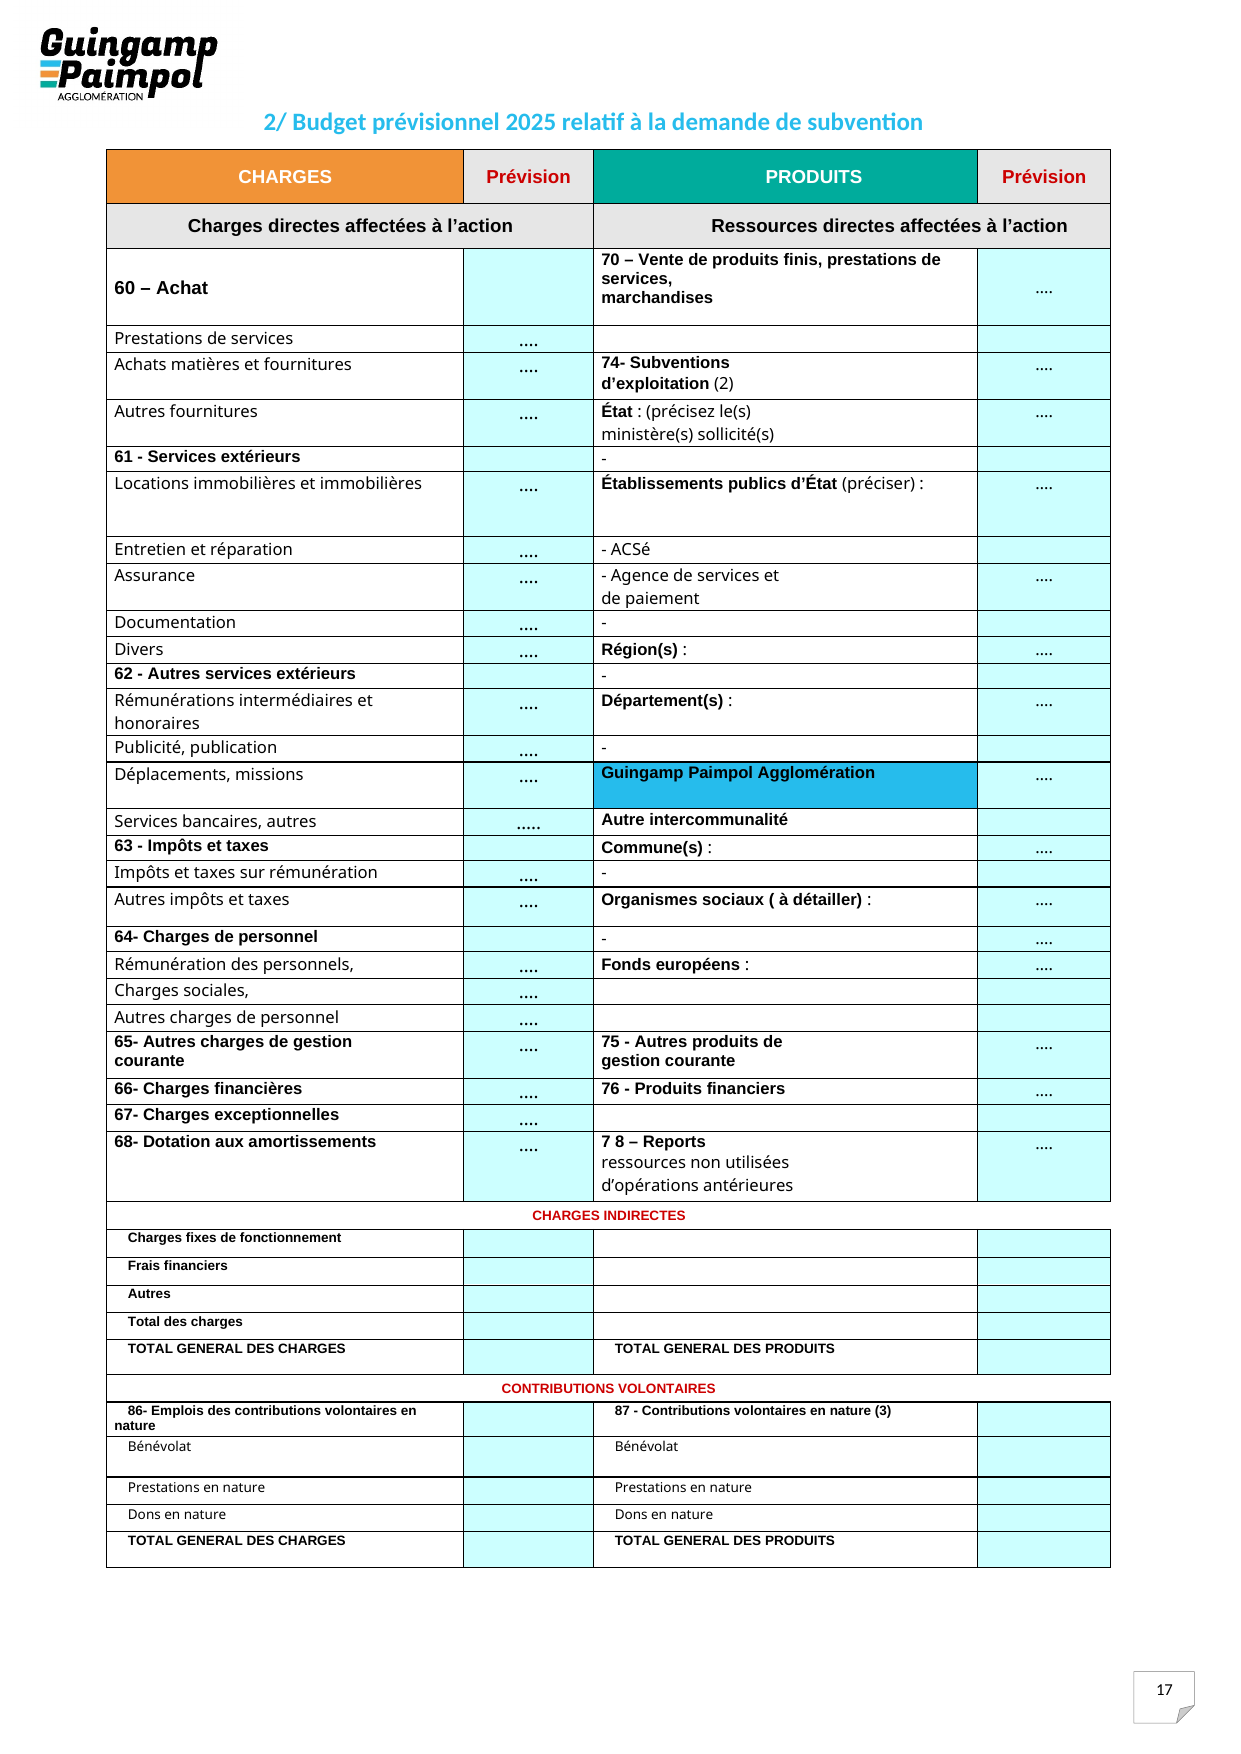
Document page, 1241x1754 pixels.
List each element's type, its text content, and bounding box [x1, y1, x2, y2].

table_cell Bénévolat [107, 1437, 463, 1476]
table_cell …. [464, 1032, 593, 1078]
table_cell Autres impôts et taxes [107, 888, 463, 926]
table_header Prévision [978, 150, 1110, 203]
table_cell 76 - Produits financiers [594, 1079, 977, 1104]
table_cell TOTAL GENERAL DES CHARGES [107, 1340, 463, 1374]
table_cell …. [464, 537, 593, 563]
table_cell [464, 1403, 593, 1436]
table_cell [978, 1258, 1110, 1284]
table_cell [464, 447, 593, 471]
table_cell TOTAL GENERAL DES PRODUITS [594, 1340, 977, 1374]
table_cell Charges sociales, [107, 979, 463, 1004]
table_cell [594, 326, 977, 352]
table_cell ….. [464, 809, 593, 835]
table_cell Établissements publics d’État (préciser) : [594, 472, 977, 536]
table_header PRODUITS [594, 150, 977, 203]
table_cell …. [464, 637, 593, 663]
table_cell [594, 1286, 977, 1312]
table_cell [464, 1505, 593, 1531]
table_cell [978, 1313, 1110, 1339]
table_cell 63 - Impôts et taxes [107, 836, 463, 860]
table_cell [594, 979, 977, 1004]
table_cell Déplacements, missions [107, 763, 463, 808]
table_cell [978, 1105, 1110, 1131]
table_cell …. [978, 836, 1110, 860]
table_cell - [594, 664, 977, 688]
table_cell [464, 927, 593, 951]
picture [13, 0, 245, 128]
table_cell Prestations en nature [107, 1478, 463, 1504]
table_cell …. [464, 952, 593, 978]
table_cell …. [464, 1132, 593, 1201]
table_cell Documentation [107, 611, 463, 636]
table_cell [464, 1230, 593, 1257]
table_cell Dons en nature [594, 1505, 977, 1531]
table_cell [594, 1230, 977, 1257]
table_cell Divers [107, 637, 463, 663]
table_cell [978, 611, 1110, 636]
table_cell Région(s) : [594, 637, 977, 663]
table_cell Ressources directes affectées à l’action [594, 204, 1110, 248]
table_cell Publicité, publication [107, 736, 463, 761]
table_cell [978, 326, 1110, 352]
table_cell …. [464, 400, 593, 446]
table_cell …. [978, 763, 1110, 808]
table_cell 7 8 – Reports ressources non utilisées d’opérations antérieures [594, 1132, 977, 1201]
table_cell 60 – Achat [107, 249, 463, 325]
table_cell …. [978, 1079, 1110, 1104]
table_cell [464, 664, 593, 688]
table_cell [464, 836, 593, 860]
table_cell TOTAL GENERAL DES CHARGES [107, 1532, 463, 1567]
table_cell …. [978, 1132, 1110, 1201]
table_cell [978, 1478, 1110, 1504]
table_cell 64- Charges de personnel [107, 927, 463, 951]
table_cell 86- Emplois des contributions volontaires en nature [107, 1403, 463, 1436]
table_cell Rémunérations intermédiaires et honoraires [107, 689, 463, 735]
table_cell Fonds européens : [594, 952, 977, 978]
text 2/ Budget prévisionnel 2025 relatif à la demande de subvention [106, 106, 1134, 137]
table_cell État : (précisez le(s) ministère(s) sollicité(s) [594, 400, 977, 446]
table_cell CHARGES INDIRECTES [107, 1202, 1110, 1229]
table_cell Assurance [107, 564, 463, 610]
table_cell …. [464, 736, 593, 761]
table_cell Commune(s) : [594, 836, 977, 860]
table_cell …. [978, 249, 1110, 325]
table_cell 74- Subventions d’exploitation (2) [594, 353, 977, 399]
table_cell Impôts et taxes sur rémunération [107, 861, 463, 886]
table_cell - ACSé [594, 537, 977, 563]
table_cell 70 – Vente de produits finis, prestations de services, marchandises [594, 249, 977, 325]
table_cell - Agence de services et de paiement [594, 564, 977, 610]
table_cell …. [464, 1079, 593, 1104]
table_cell …. [464, 353, 593, 399]
table_cell [978, 1005, 1110, 1031]
table_cell [978, 979, 1110, 1004]
table_cell …. [978, 564, 1110, 610]
table_cell [978, 664, 1110, 688]
table_cell 66- Charges financières [107, 1079, 463, 1104]
table_cell [978, 736, 1110, 761]
table_cell Frais financiers [107, 1258, 463, 1284]
table_cell [978, 1286, 1110, 1312]
table_cell [978, 1340, 1110, 1374]
table_cell 61 - Services extérieurs [107, 447, 463, 471]
table_cell 67- Charges exceptionnelles [107, 1105, 463, 1131]
table_cell …. [464, 564, 593, 610]
table_cell …. [978, 1032, 1110, 1078]
table_cell 65- Autres charges de gestion courante [107, 1032, 463, 1078]
table_cell 68- Dotation aux amortissements [107, 1132, 463, 1201]
table_cell Autre intercommunalité [594, 809, 977, 835]
table_cell CONTRIBUTIONS VOLONTAIRES [107, 1375, 1110, 1401]
table_cell [594, 1105, 977, 1131]
table_cell [464, 1340, 593, 1374]
table_cell …. [464, 888, 593, 926]
table_cell …. [464, 472, 593, 536]
table_cell Entretien et réparation [107, 537, 463, 563]
table_header Prévision [464, 150, 593, 203]
table_cell …. [464, 861, 593, 886]
table_cell …. [978, 353, 1110, 399]
table_cell [978, 1505, 1110, 1531]
table_cell [594, 1005, 977, 1031]
table_cell [464, 1313, 593, 1339]
table_cell [594, 1313, 977, 1339]
table_cell …. [464, 689, 593, 735]
table_cell …. [464, 1005, 593, 1031]
table_cell …. [464, 979, 593, 1004]
table_cell Total des charges [107, 1313, 463, 1339]
table_cell [978, 809, 1110, 835]
table_cell [594, 1258, 977, 1284]
table_cell …. [464, 326, 593, 352]
table_cell Charges directes affectées à l’action [107, 204, 593, 248]
table_cell Prestations de services [107, 326, 463, 352]
table_cell …. [978, 637, 1110, 663]
table_cell Guingamp Paimpol Agglomération [594, 763, 977, 808]
table_cell …. [464, 611, 593, 636]
table_cell [464, 1258, 593, 1284]
table_cell [464, 1437, 593, 1476]
table_cell Autres fournitures [107, 400, 463, 446]
table_header CHARGES [107, 150, 463, 203]
table_cell [978, 1437, 1110, 1476]
table_cell …. [978, 927, 1110, 951]
table_cell Rémunération des personnels, [107, 952, 463, 978]
table_cell - [594, 447, 977, 471]
table_cell 62 - Autres services extérieurs [107, 664, 463, 688]
table_cell [464, 1286, 593, 1312]
table_cell Services bancaires, autres [107, 809, 463, 835]
table_cell …. [978, 472, 1110, 536]
table_cell [978, 1532, 1110, 1567]
table_cell [978, 447, 1110, 471]
table_cell [464, 249, 593, 325]
table_cell Département(s) : [594, 689, 977, 735]
table_cell - [594, 861, 977, 886]
table_cell TOTAL GENERAL DES PRODUITS [594, 1532, 977, 1567]
table_cell - [594, 736, 977, 761]
table_cell [978, 537, 1110, 563]
table_cell Bénévolat [594, 1437, 977, 1476]
table_cell Charges fixes de fonctionnement [107, 1230, 463, 1257]
table_cell Autres [107, 1286, 463, 1312]
table_cell …. [464, 1105, 593, 1131]
table_cell Dons en nature [107, 1505, 463, 1531]
table_cell - [594, 927, 977, 951]
table_cell …. [978, 689, 1110, 735]
table_cell - [594, 611, 977, 636]
table_cell …. [464, 763, 593, 808]
table_cell 87 - Contributions volontaires en nature (3) [594, 1403, 977, 1436]
table_cell Locations immobilières et immobilières [107, 472, 463, 536]
table_cell Achats matières et fournitures [107, 353, 463, 399]
table_cell [978, 861, 1110, 886]
table_cell [978, 1403, 1110, 1436]
table_cell 75 - Autres produits de gestion courante [594, 1032, 977, 1078]
table_cell [464, 1478, 593, 1504]
table_cell …. [978, 400, 1110, 446]
table_cell Organismes sociaux ( à détailler) : [594, 888, 977, 926]
table_cell Prestations en nature [594, 1478, 977, 1504]
table_cell …. [978, 888, 1110, 926]
table_cell [978, 1230, 1110, 1257]
table_cell [464, 1532, 593, 1567]
table_cell …. [978, 952, 1110, 978]
table_cell Autres charges de personnel [107, 1005, 463, 1031]
